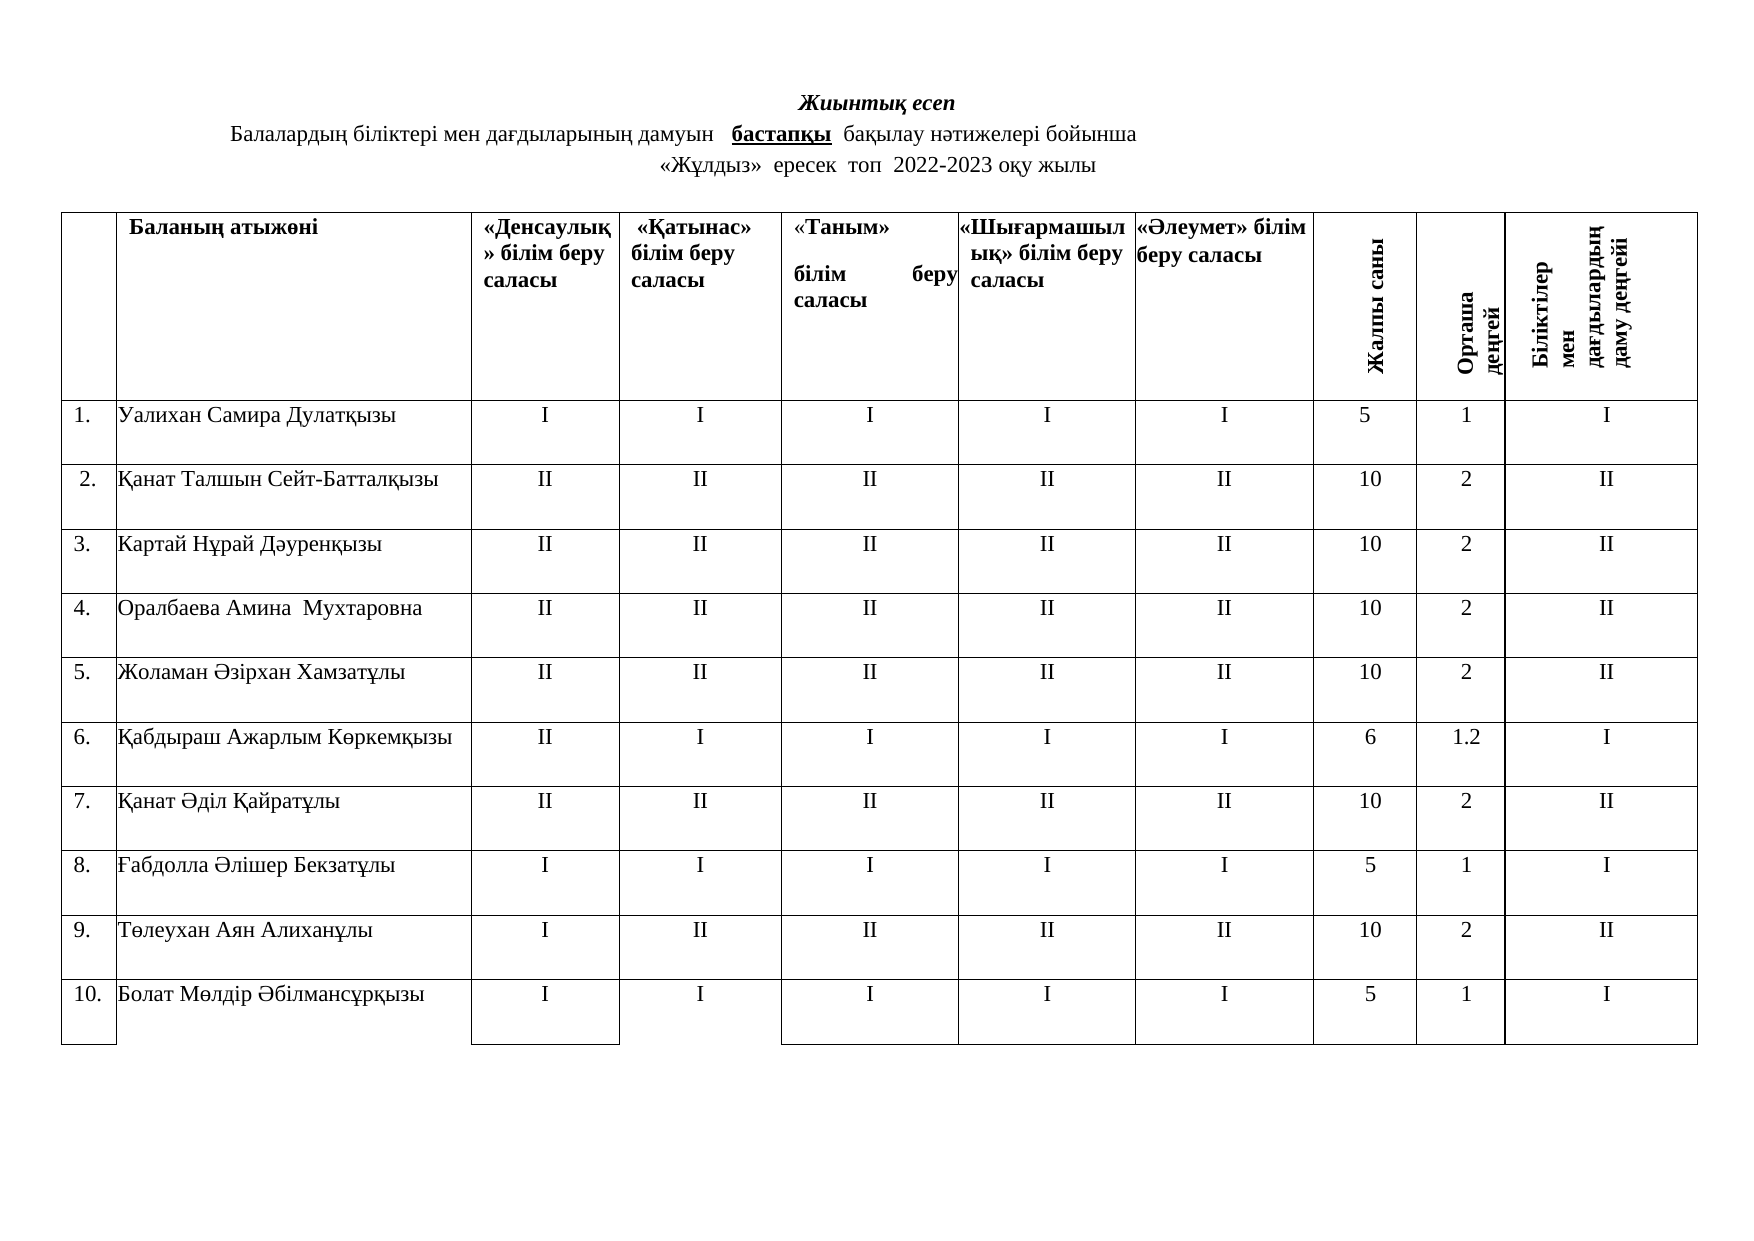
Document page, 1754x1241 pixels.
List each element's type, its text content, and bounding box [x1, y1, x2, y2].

table_header Орташа деңгей [1417, 213, 1504, 400]
table_cell II [1506, 594, 1697, 657]
table_cell II [1136, 465, 1313, 528]
table_cell II [620, 787, 781, 850]
table_cell 10 [1314, 787, 1416, 850]
table_cell Болат Мөлдір Әбілмансұрқызы [117, 980, 471, 1043]
table_cell I [959, 723, 1135, 786]
table_cell 2 [1417, 658, 1504, 722]
table_cell II [959, 594, 1135, 657]
table_cell 10 [1314, 658, 1416, 722]
table_cell Жоламан Әзірхан Хамзатұлы [117, 658, 471, 722]
text Жиынтық есеп [118, 88, 1636, 115]
table_cell Оралбаева Амина Мухтаровна [117, 594, 471, 657]
table_cell I [782, 980, 958, 1043]
table_cell I [1136, 723, 1313, 786]
table_cell 3. [62, 530, 116, 593]
table_cell 9. [62, 916, 116, 979]
table_cell II [472, 787, 619, 850]
table_cell II [472, 723, 619, 786]
table_cell 2 [1417, 530, 1504, 593]
table_header Баланың атыжөні [117, 213, 471, 400]
table_cell I [959, 980, 1135, 1043]
table_cell II [620, 530, 781, 593]
table_cell Қанат Талшын Сейт-Батталқызы [117, 465, 471, 528]
table_cell I [1136, 401, 1313, 464]
table_cell Қанат Әділ Қайратұлы [117, 787, 471, 850]
table_cell 5 [1314, 401, 1416, 464]
table_header «Денсаулық» білім беру саласы [472, 213, 619, 400]
table_cell 6. [62, 723, 116, 786]
table_cell II [620, 658, 781, 722]
table_cell I [782, 851, 958, 915]
table_cell I [472, 851, 619, 915]
table_cell Ғабдолла Әлішер Бекзатұлы [117, 851, 471, 915]
table_cell I [620, 851, 781, 915]
table_cell II [1136, 658, 1313, 722]
table_cell Картай Нұрай Дәуренқызы [117, 530, 471, 593]
table_cell I [472, 980, 619, 1043]
table_cell I [782, 723, 958, 786]
table_cell I [620, 723, 781, 786]
table_cell II [620, 465, 781, 528]
table_cell I [1506, 980, 1697, 1043]
table_cell II [959, 787, 1135, 850]
table_cell II [782, 465, 958, 528]
table_cell Қабдыраш Ажарлым Көркемқызы [117, 723, 471, 786]
table_cell 10. [62, 980, 116, 1043]
text Балалардың біліктері мен дағдыларының дамуын бастапқы бақылау нәтижелері бойынша [230, 121, 1636, 147]
table_cell I [620, 401, 781, 464]
table_cell II [1506, 530, 1697, 593]
table_cell II [472, 658, 619, 722]
table_cell I [1506, 723, 1697, 786]
table_cell II [620, 916, 781, 979]
table_cell 10 [1314, 916, 1416, 979]
table_cell II [472, 465, 619, 528]
table_cell 2. [62, 465, 116, 528]
table_cell II [782, 787, 958, 850]
table_header [62, 213, 116, 400]
table_cell II [472, 530, 619, 593]
table_cell I [959, 851, 1135, 915]
table_cell II [1506, 658, 1697, 722]
table_cell I [472, 916, 619, 979]
table_header «Шығармашылық» білім беру саласы [959, 213, 1135, 400]
table_cell II [1506, 787, 1697, 850]
table_cell II [782, 658, 958, 722]
table_cell II [620, 594, 781, 657]
table_cell 1 [1417, 401, 1504, 464]
table_cell 2 [1417, 465, 1504, 528]
table_header «Таным» білім беру саласы [782, 213, 958, 400]
table_cell 7. [62, 787, 116, 850]
table_cell 8. [62, 851, 116, 915]
table_cell 1.2 [1417, 723, 1504, 786]
table_cell I [959, 401, 1135, 464]
table_cell 10 [1314, 465, 1416, 528]
table_cell 1 [1417, 851, 1504, 915]
text «Жұлдыз» ересек топ 2022-2023 оқу жылы [118, 151, 1637, 178]
table_cell 10 [1314, 594, 1416, 657]
table_cell I [1136, 851, 1313, 915]
table_cell II [1136, 916, 1313, 979]
table_cell II [959, 465, 1135, 528]
table_header «Қатынас» білім беру саласы [620, 213, 781, 400]
table_cell 4. [62, 594, 116, 657]
table_cell I [472, 401, 619, 464]
table_cell II [1136, 530, 1313, 593]
table_cell I [1506, 851, 1697, 915]
table_header Біліктілер мен дағдылардың даму деңгейі [1506, 213, 1697, 400]
table_cell Төлеухан Аян Алиханұлы [117, 916, 471, 979]
table_cell 5 [1314, 851, 1416, 915]
table_cell 6 [1314, 723, 1416, 786]
table_cell II [782, 916, 958, 979]
table_cell I [620, 980, 781, 1043]
table_cell I [782, 401, 958, 464]
table_cell II [959, 658, 1135, 722]
table_cell 2 [1417, 787, 1504, 850]
table_cell II [472, 594, 619, 657]
table_cell 2 [1417, 594, 1504, 657]
table_cell Уалихан Самира Дулатқызы [117, 401, 471, 464]
table_cell II [959, 916, 1135, 979]
table_cell I [1136, 980, 1313, 1043]
table_cell II [1136, 787, 1313, 850]
table_cell II [1506, 916, 1697, 979]
table_cell 1. [62, 401, 116, 464]
table_cell II [959, 530, 1135, 593]
table_cell I [1506, 401, 1697, 464]
table_header Жалпы саны [1314, 213, 1416, 400]
table_cell 2 [1417, 916, 1504, 979]
table_cell 10 [1314, 530, 1416, 593]
table_cell II [782, 530, 958, 593]
table_cell II [1506, 465, 1697, 528]
table_cell 1 [1417, 980, 1504, 1043]
table_cell 5. [62, 658, 116, 722]
table_header «Әлеумет» білім беру саласы [1136, 213, 1313, 400]
table_cell II [1136, 594, 1313, 657]
table_cell 5 [1314, 980, 1416, 1043]
table_cell II [782, 594, 958, 657]
